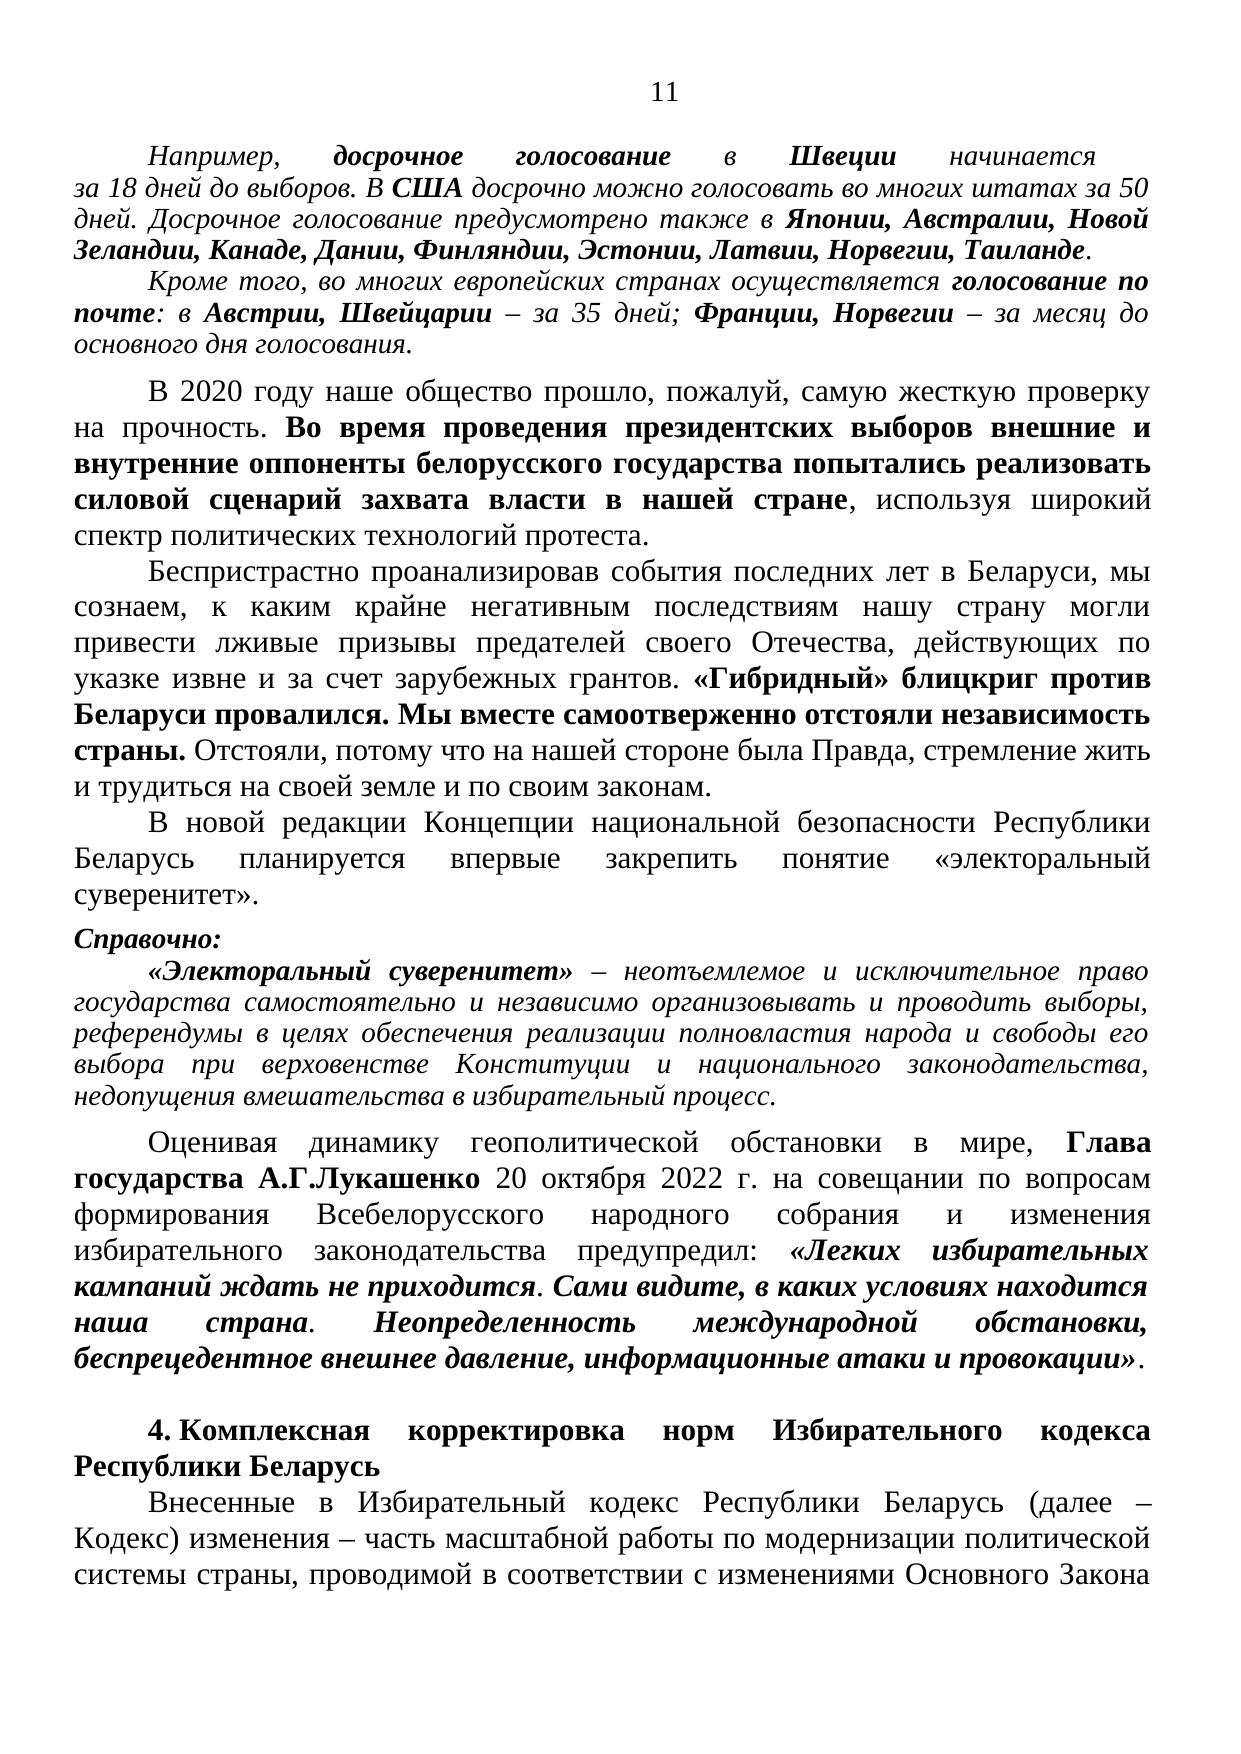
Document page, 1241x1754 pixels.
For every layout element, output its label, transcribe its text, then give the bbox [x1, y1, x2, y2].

text Беспристрастно проанализировав события последних лет в Беларуси, мы сознаем, к каким крайне негативным последствиям нашу страну могли привести лживые призывы предателей своего Отечества, действующих по указке извне и за счет зарубежных грантов. «Гибридный» блицкриг против Беларуси провалился. Мы вместе самоотверженно отстояли независимость страны. Отстояли, потому что на нашей стороне была Правда, стремление жить и трудиться на своей земле и по своим законам. [74, 552, 1152, 803]
text 4. Комплексная корректировка норм Избирательного кодекса Республики Беларусь [74, 1411, 1152, 1483]
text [74, 1483, 1152, 1591]
text Например, досрочное голосование в Швеции начинается за 18 дней до выборов. В США досрочно можно голосовать во многих штатах за 50 дней. Досрочное голосование предусмотрено также в Японии, Австралии, Новой Зеландии, Канаде, Дании, Финляндии, Эстонии, Латвии, Норвегии, Таиланде. [74, 141, 1152, 266]
text «Электоральный суверенитет» – неотъемлемое и исключительное право государства самостоятельно и независимо организовывать и проводить выборы, референдумы в целях обеспечения реализации полновластия народа и свободы его выбора при верховенстве Конституции и национального законодательства, недопущения вмешательства в избирательный процесс. [74, 955, 1152, 1111]
text В новой редакции Концепции национальной безопасности Республики Беларусь планируется впервые закрепить понятие «электоральный суверенитет». [74, 803, 1152, 911]
text В 2020 году наше общество прошло, пожалуй, самую жесткую проверку на прочность. Во время проведения президентских выборов внешние и внутренние оппоненты белорусского государства попытались реализовать силовой сценарий захвата власти в нашей стране, используя широкий спектр политических технологий протеста. [74, 372, 1152, 552]
text Справочно: [74, 924, 1152, 955]
text Оценивая динамику геополитической обстановки в мире, Глава государства А.Г.Лукашенко 20 октября 2022 г. на совещании по вопросам формирования Всебелорусского народного собрания и изменения избирательного законодательства предупредил: «Легких избирательных кампаний ждать не приходится. Сами видите, в каких условиях находится наша страна. Неопределенность международной обстановки, беспрецедентное внешнее давление, информационные атаки и провокации». [74, 1124, 1152, 1375]
text Кроме того, во многих европейских странах осуществляется голосование по почте: в Австрии, Швейцарии – за 35 дней; Франции, Норвегии – за месяц до основного дня голосования. [74, 266, 1152, 359]
